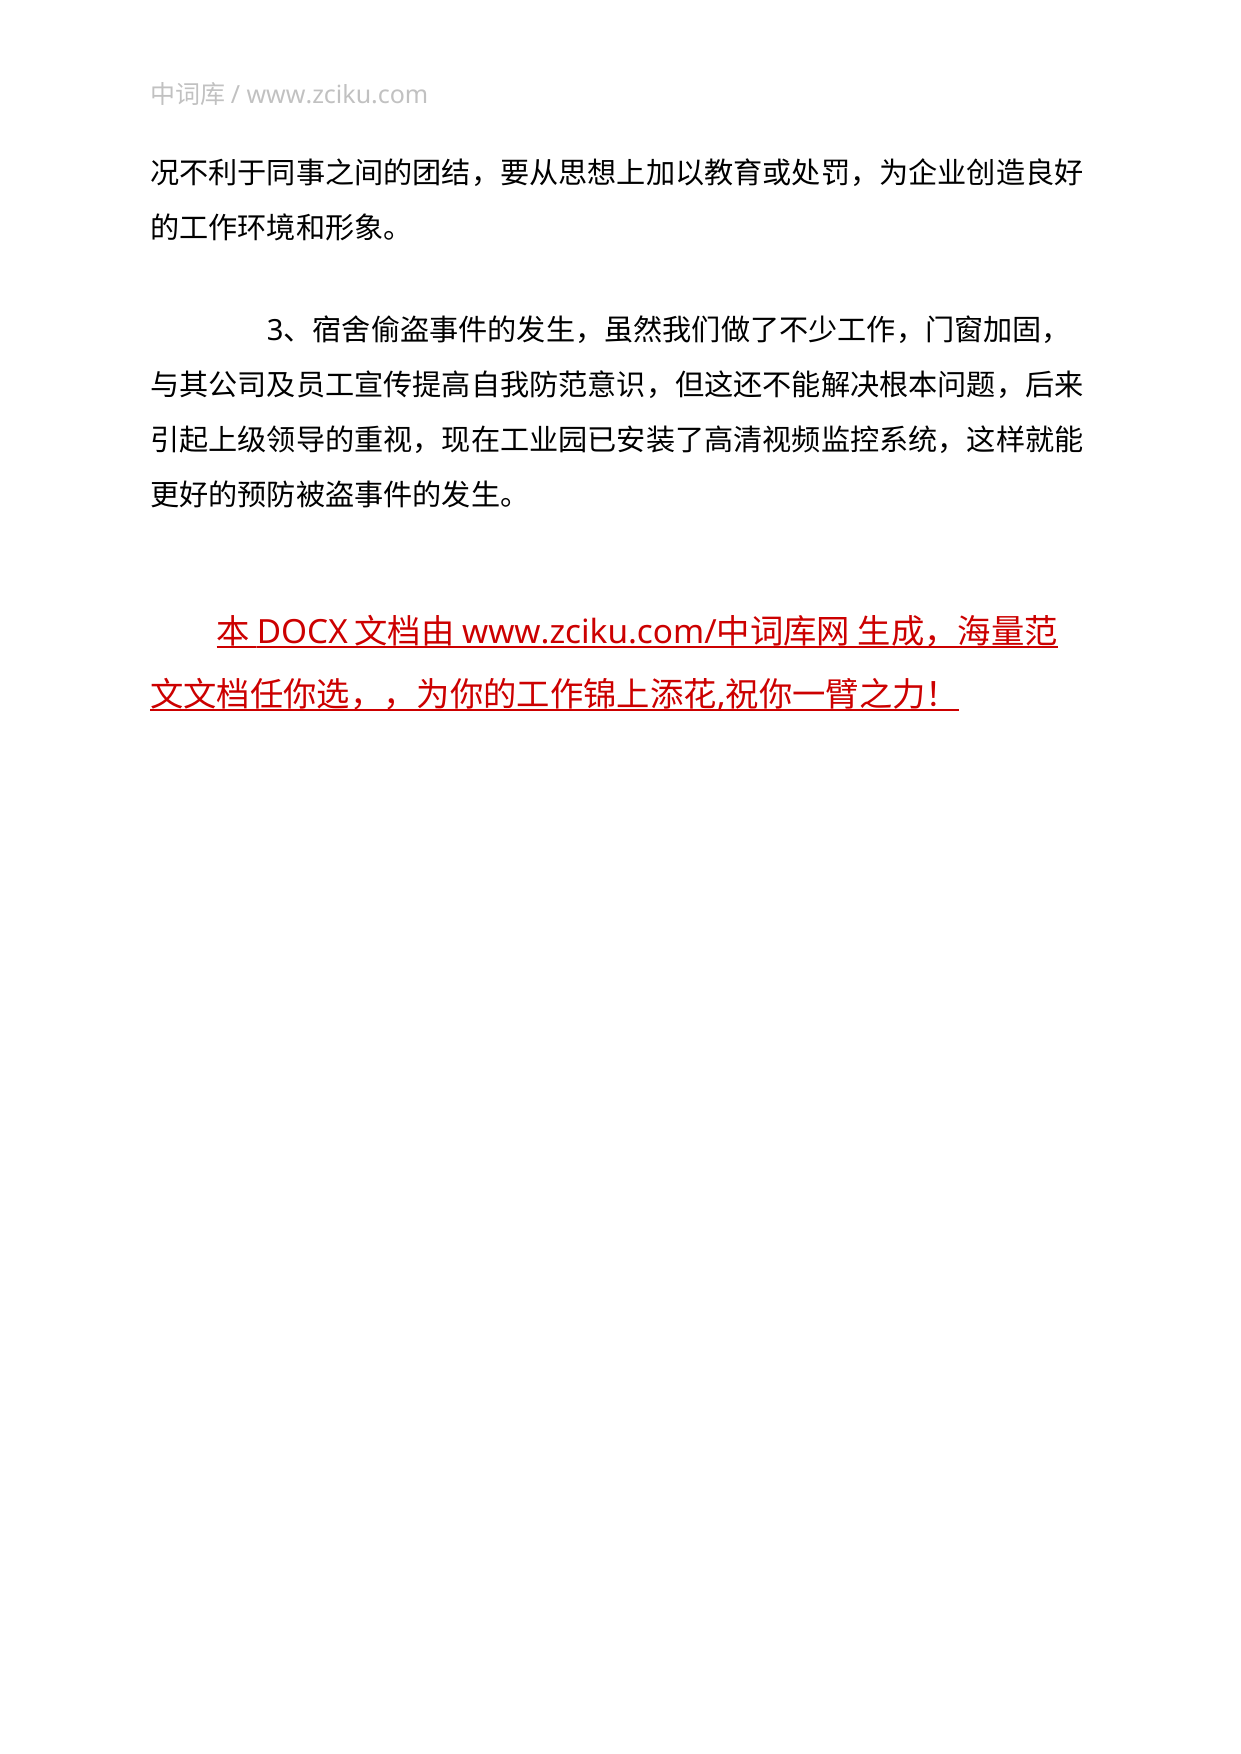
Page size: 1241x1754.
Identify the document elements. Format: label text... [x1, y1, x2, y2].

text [150, 150, 1090, 247]
text 本DOCX文档由 www.zciku.com/中词库网 生成，海量范文文档任你选，，为你的工作锦上添花,祝你一臂之力！ [150, 604, 1090, 716]
text 3、宿舍偷盗事件的发生，虽然我们做了不少工作，门窗加固，与其公司及员工宣传提高自我防范意识，但这还不能解决根本问题，后来引起上级领导的重视，现在工业园已安装了高清视频监控系统，这样就能更好的预防被盗事件的发生。 [150, 307, 1090, 514]
